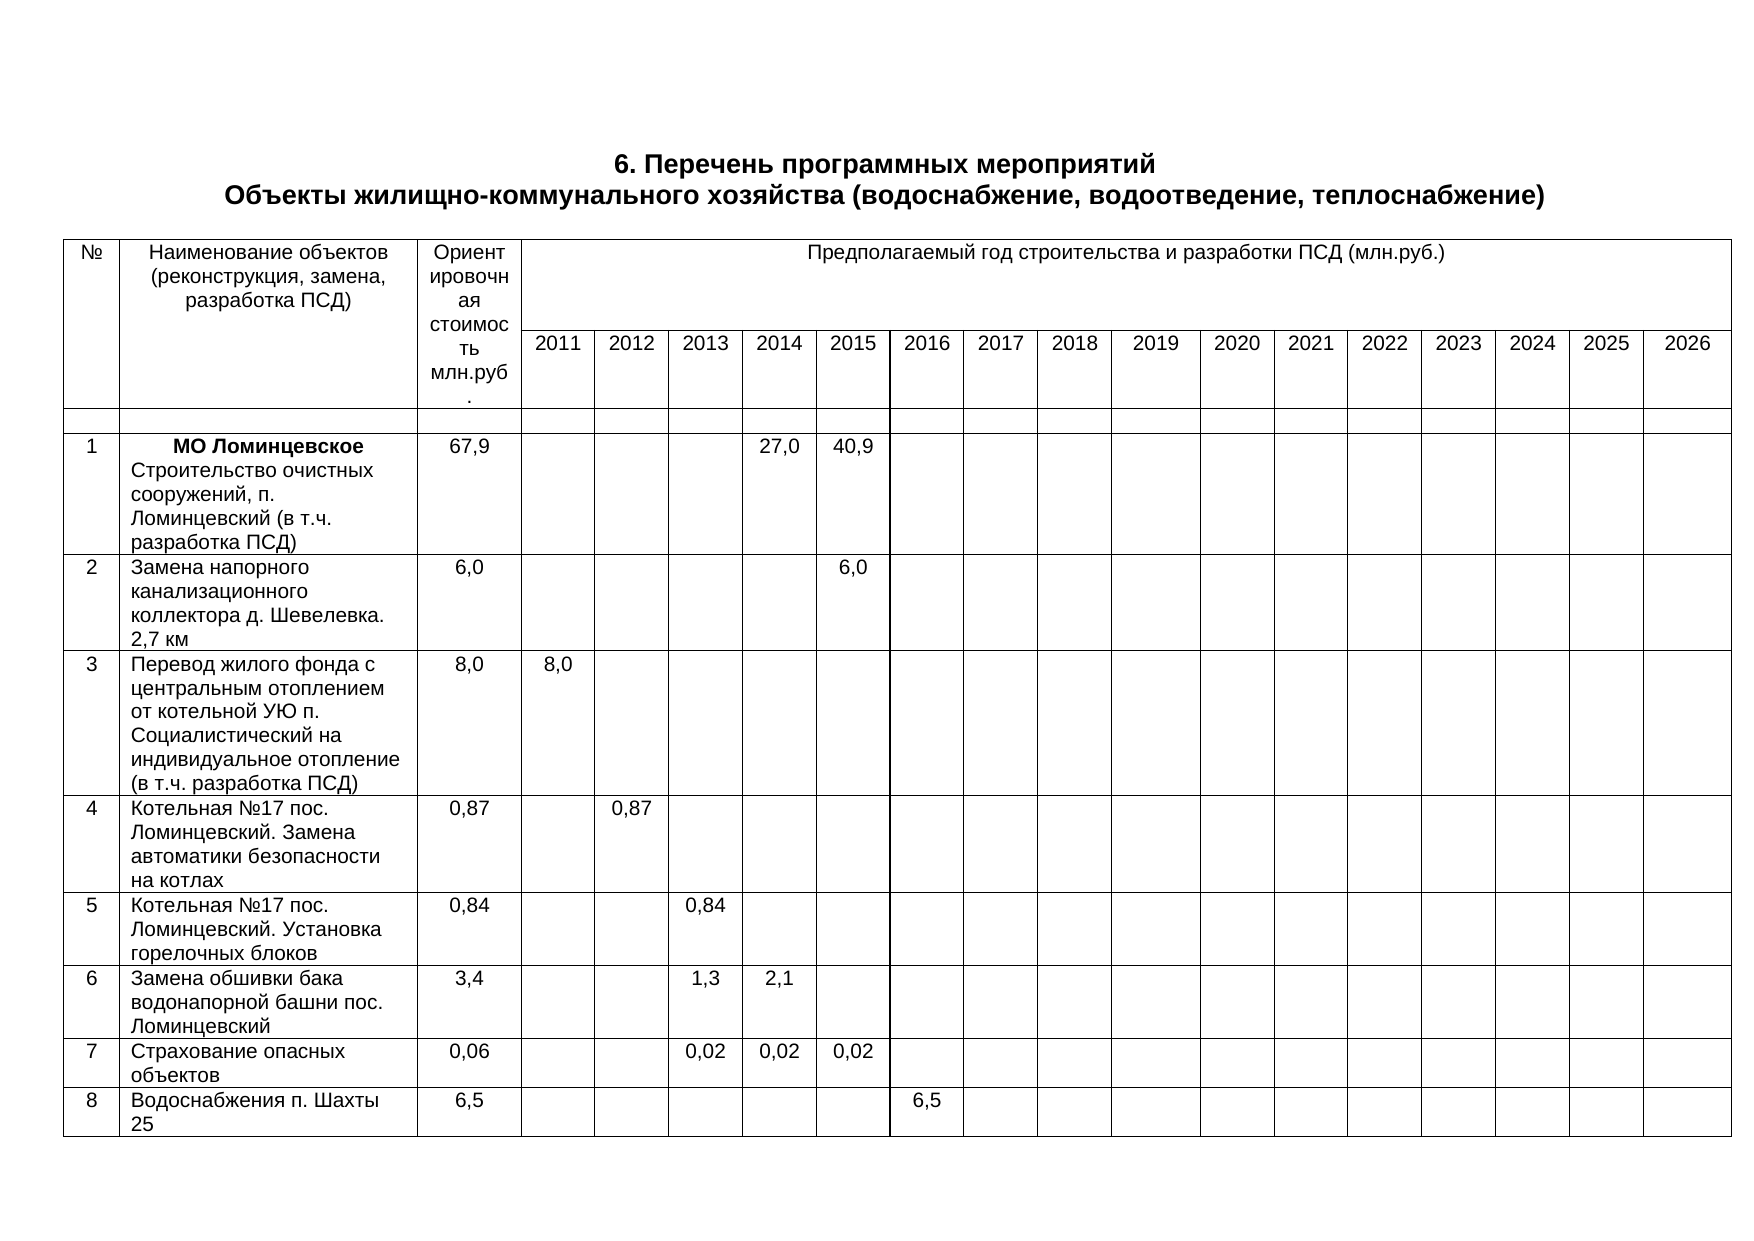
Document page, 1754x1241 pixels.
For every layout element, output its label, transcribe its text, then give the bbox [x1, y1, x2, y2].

table_cell [1348, 409, 1421, 433]
table_cell [1038, 1039, 1111, 1087]
table_cell [1496, 1088, 1569, 1136]
table_cell [1422, 651, 1495, 795]
table_cell 2023 [1422, 331, 1495, 408]
table_cell 2022 [1348, 331, 1421, 408]
table_cell [595, 893, 668, 965]
table_cell [1644, 1088, 1731, 1136]
table_cell [891, 966, 963, 1038]
table_cell [1422, 893, 1495, 965]
table_cell 0,84 [669, 893, 742, 965]
table_cell 6,0 [817, 555, 889, 650]
table_cell [1422, 409, 1495, 433]
table_cell [964, 555, 1037, 650]
table_cell 0,02 [743, 1039, 816, 1087]
table_cell [1496, 796, 1569, 892]
table_cell Водоснабжения п. Шахты 25 [120, 1088, 417, 1136]
table_cell [1275, 893, 1347, 965]
table_cell [1422, 796, 1495, 892]
table_cell [817, 651, 889, 795]
table_cell [669, 796, 742, 892]
table_cell 2012 [595, 331, 668, 408]
table_cell [522, 893, 594, 965]
table_cell [891, 1039, 963, 1087]
table_cell [1496, 434, 1569, 553]
table_cell [1275, 434, 1347, 553]
table_cell [1112, 893, 1200, 965]
table_cell [1348, 1088, 1421, 1136]
table_cell [1038, 893, 1111, 965]
table_cell 67,9 [418, 434, 521, 553]
table_cell [1422, 966, 1495, 1038]
table_cell [1348, 796, 1421, 892]
table_cell [522, 966, 594, 1038]
table_cell [1348, 966, 1421, 1038]
table_cell [1201, 966, 1274, 1038]
table_cell [1422, 1088, 1495, 1136]
table_cell [1038, 651, 1111, 795]
table_cell [522, 1088, 594, 1136]
table_cell [1496, 1039, 1569, 1087]
table_cell 8,0 [522, 651, 594, 795]
text Объекты жилищно-коммунального хозяйства (водоснабжение, водоотведение, теплоснабжение) [75, 179, 1695, 210]
table_cell [1038, 434, 1111, 553]
table_cell [1496, 555, 1569, 650]
table_cell [1422, 555, 1495, 650]
table_cell [669, 1088, 742, 1136]
table_cell [1275, 1039, 1347, 1087]
table_cell [1570, 1039, 1643, 1087]
table_cell 2026 [1644, 331, 1731, 408]
table_cell 2011 [522, 331, 594, 408]
table_cell 2018 [1038, 331, 1111, 408]
table_cell [1570, 555, 1643, 650]
table_cell [1644, 796, 1731, 892]
table_cell [1275, 651, 1347, 795]
table_cell [595, 409, 668, 433]
text 6. Перечень программных мероприятий [75, 148, 1695, 179]
table_cell 40,9 [817, 434, 889, 553]
table_cell [595, 651, 668, 795]
table_cell 27,0 [743, 434, 816, 553]
table_cell [964, 966, 1037, 1038]
table_header Наименование объектов (реконструкция, замена, разработка ПСД) [120, 240, 417, 408]
table_cell Замена напорного канализационного коллектора д. Шевелевка. [120, 555, 417, 650]
table_cell [1201, 409, 1274, 433]
table_cell [1644, 1039, 1731, 1087]
table_cell 3,4 [418, 966, 521, 1038]
table_cell [1201, 434, 1274, 553]
table_cell [64, 409, 119, 433]
table_cell 2016 [891, 331, 963, 408]
table_cell 0,02 [817, 1039, 889, 1087]
table_cell [1644, 966, 1731, 1038]
table_cell [1570, 409, 1643, 433]
table_cell [1038, 796, 1111, 892]
table_cell 2015 [817, 331, 889, 408]
table_cell [669, 434, 742, 553]
table_cell [1348, 651, 1421, 795]
table_cell 2021 [1275, 331, 1347, 408]
table_cell [1038, 966, 1111, 1038]
table_cell [1201, 1088, 1274, 1136]
table_cell [522, 409, 594, 433]
table_cell [964, 893, 1037, 965]
table_cell 1 [64, 434, 119, 553]
table_cell [1644, 409, 1731, 433]
table_cell [1570, 893, 1643, 965]
table_cell 6,5 [891, 1088, 963, 1136]
table_cell [669, 651, 742, 795]
table_cell [1112, 1039, 1200, 1087]
table_cell [1112, 434, 1200, 553]
table_cell [891, 555, 963, 650]
table_cell [817, 966, 889, 1038]
table_cell [1570, 796, 1643, 892]
table_cell Перевод жилого фонда с центральным отоплением от котельной УЮ п. Социалистический на индивидуальное отопление (в т.ч. разработка ПСД) [120, 651, 417, 795]
table_cell [1275, 1088, 1347, 1136]
table_cell [891, 409, 963, 433]
table_cell 1,3 [669, 966, 742, 1038]
table_cell [1348, 555, 1421, 650]
table_cell [1496, 409, 1569, 433]
table_cell 2,1 [743, 966, 816, 1038]
table_cell [1644, 893, 1731, 965]
table_header Ориентировочная стоимость млн.руб. [418, 240, 521, 408]
table_cell МО Ломинцевское Строительство очистных сооружений, п. Ломинцевский (в т.ч. разработка ПСД) [120, 434, 417, 553]
table_cell [522, 555, 594, 650]
table_cell [1201, 651, 1274, 795]
table_cell 2019 [1112, 331, 1200, 408]
table_cell 6 [64, 966, 119, 1038]
table_cell [1348, 1039, 1421, 1087]
table_cell [1201, 1039, 1274, 1087]
table_cell [1275, 796, 1347, 892]
table_cell [1348, 893, 1421, 965]
table_cell [1496, 893, 1569, 965]
table_cell [1112, 966, 1200, 1038]
table_cell Котельная №17 пос. Ломинцевский. Установка горелочных блоков [120, 893, 417, 965]
table_cell [1422, 434, 1495, 553]
table_cell [817, 893, 889, 965]
table_cell [964, 1039, 1037, 1087]
table_cell 5 [64, 893, 119, 965]
table_cell [964, 434, 1037, 553]
table_cell [1112, 1088, 1200, 1136]
table_cell [1112, 409, 1200, 433]
table_cell [964, 651, 1037, 795]
table_cell 6,5 [418, 1088, 521, 1136]
table_cell [1112, 651, 1200, 795]
table_cell [418, 409, 521, 433]
table_cell 2024 [1496, 331, 1569, 408]
table_cell [964, 409, 1037, 433]
table_cell [522, 1039, 594, 1087]
table_cell [595, 434, 668, 553]
table_cell 0,84 [418, 893, 521, 965]
table_cell [817, 796, 889, 892]
table_cell Замена обшивки бака водонапорной башни пос. Ломинцевский [120, 966, 417, 1038]
table_cell [743, 893, 816, 965]
table_cell [1570, 1088, 1643, 1136]
table_cell [1496, 651, 1569, 795]
table_cell 4 [64, 796, 119, 892]
table_cell [595, 1088, 668, 1136]
table_cell [1038, 1088, 1111, 1136]
table_cell 2020 [1201, 331, 1274, 408]
table_cell 7 [64, 1039, 119, 1087]
table_cell [891, 651, 963, 795]
table_cell Котельная №17 пос. Ломинцевский. Замена автоматики безопасности на котлах [120, 796, 417, 892]
table_cell [1348, 434, 1421, 553]
table_cell [743, 796, 816, 892]
table_cell [1644, 651, 1731, 795]
table_cell [964, 796, 1037, 892]
table_header Предполагаемый год строительства и разработки ПСД (млн.руб.) [522, 240, 1731, 330]
table_cell [817, 409, 889, 433]
table_cell 6,0 [418, 555, 521, 650]
table_header № [64, 240, 119, 408]
table_cell [1201, 555, 1274, 650]
table_cell 2014 [743, 331, 816, 408]
table_cell [964, 1088, 1037, 1136]
table_cell [743, 1088, 816, 1136]
table_cell [595, 555, 668, 650]
table_cell [743, 555, 816, 650]
table_cell [522, 434, 594, 553]
table_cell [1644, 555, 1731, 650]
table_cell [1570, 434, 1643, 553]
table_cell Страхование опасных объектов [120, 1039, 417, 1087]
table_cell [817, 1088, 889, 1136]
table_cell 2013 [669, 331, 742, 408]
table_cell 3 [64, 651, 119, 795]
table_cell 2025 [1570, 331, 1643, 408]
table_cell 0,87 [595, 796, 668, 892]
table_cell [120, 409, 417, 433]
table_cell [1038, 555, 1111, 650]
table_cell [669, 555, 742, 650]
table_cell [1038, 409, 1111, 433]
table_cell [1275, 409, 1347, 433]
table_cell [891, 796, 963, 892]
table_cell [1570, 966, 1643, 1038]
table_cell 8,0 [418, 651, 521, 795]
table_cell [743, 651, 816, 795]
table_cell [1275, 966, 1347, 1038]
table_cell [1275, 555, 1347, 650]
table_cell [1201, 796, 1274, 892]
table_cell [522, 796, 594, 892]
table_cell [595, 1039, 668, 1087]
table_cell 8 [64, 1088, 119, 1136]
table_cell [891, 893, 963, 965]
table_cell [743, 409, 816, 433]
table_cell [669, 409, 742, 433]
table_cell 0,02 [669, 1039, 742, 1087]
table_cell [1201, 893, 1274, 965]
table_cell 2017 [964, 331, 1037, 408]
table_cell [891, 434, 963, 553]
table_cell [1644, 434, 1731, 553]
table_cell [1496, 966, 1569, 1038]
table_cell [1112, 555, 1200, 650]
table_cell [1422, 1039, 1495, 1087]
table_cell 0,06 [418, 1039, 521, 1087]
table_cell [1570, 651, 1643, 795]
table_cell 2 [64, 555, 119, 650]
table_cell 0,87 [418, 796, 521, 892]
table_cell [1112, 796, 1200, 892]
table_cell [595, 966, 668, 1038]
